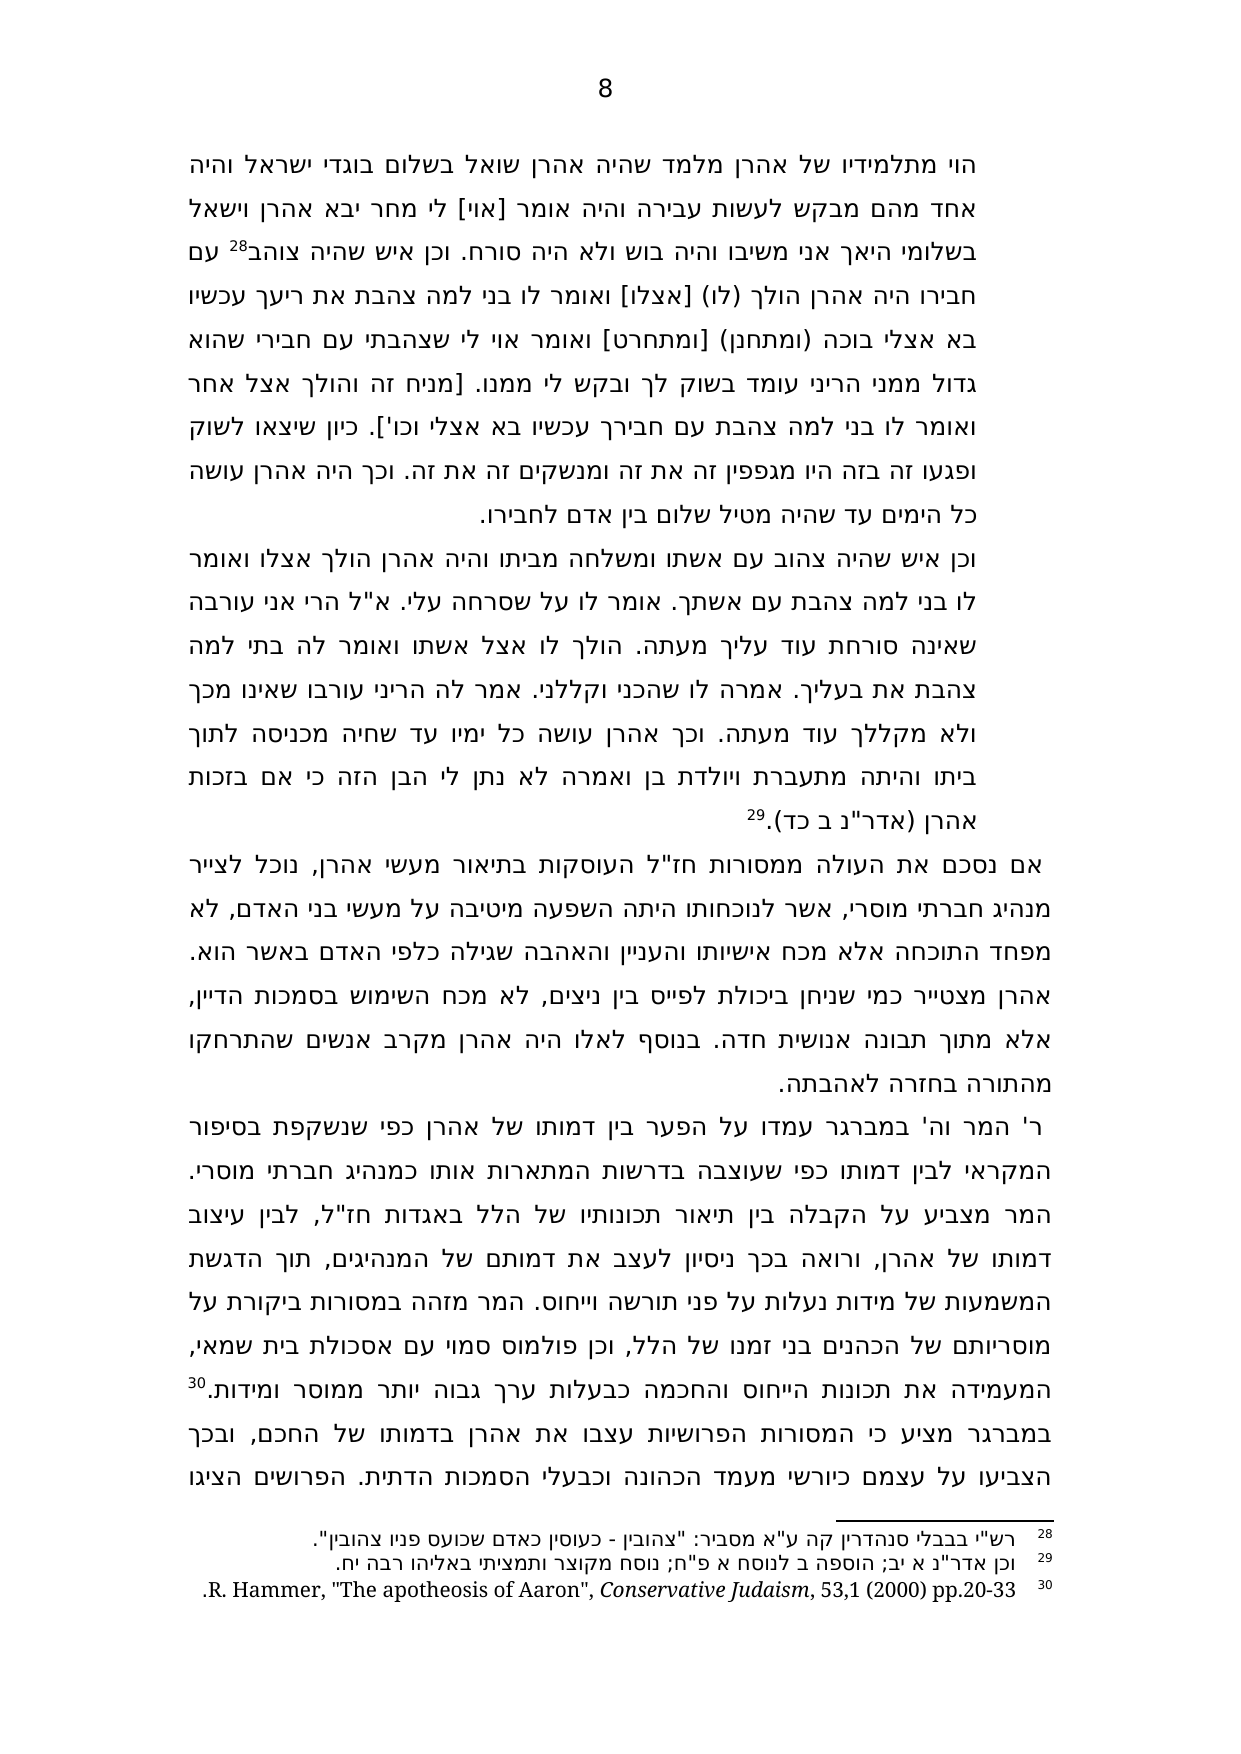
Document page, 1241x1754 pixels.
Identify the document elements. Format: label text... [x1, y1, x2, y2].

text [187, 1112, 1053, 1492]
text וכן איש שהיה צהוב עם אשתו ומשלחה מביתו והיה אהרן הולך אצלו ואומר לו בני למה צהבת עם אשתך. אומר לו על שסרחה עלי. א"ל הרי אני עורבה שאינה סורחת עוד עליך מעתה. הולך לו אצל אשתו ואומר לה בתי למה צהבת את בעליך. אמרה לו שהכני וקללני. אמר לה הריני עורבו שאינו מכך ולא מקללך עוד מעתה. וכך אהרן עושה כל ימיו עד שחיה מכניסה לתוך ביתו והיתה מתעברת ויולדת בן ואמרה לא נתן לי הבן הזה כי אם בזכות אהרן (אדר"נ ב כד). [187, 544, 978, 835]
text הוי מתלמידיו של אהרן מלמד שהיה אהרן שואל בשלום בוגדי ישראל והיה אחד מהם מבקש לעשות עבירה והיה אומר [אוי] לי מחר יבא אהרן וישאל בשלומי היאך אני משיבו והיה בוש ולא היה סורח. וכן איש שהיה צוהב עם חבירו היה אהרן הולך (לו) [אצלו] ואומר לו בני למה צהבת את ריעך עכשיו בא אצלי בוכה (ומתחנן) [ומתחרט] ואומר אוי לי שצהבתי עם חבירי שהוא גדול ממני הריני עומד בשוק לך ובקש לי ממנו. [מניח זה והולך אצל אחר ואומר לו בני למה צהבת עם חבירך עכשיו בא אצלי וכו']. כיון שיצאו לשוק ופגעו זה בזה היו מגפפין זה את זה ומנשקים זה את זה. וכך היה אהרן עושה כל הימים עד שהיה מטיל שלום בין אדם לחבירו. [187, 150, 978, 529]
text אם נסכם את העולה ממסורות חז"ל העוסקות בתיאור מעשי אהרן, נוכל לצייר מנהיג חברתי מוסרי, אשר לנוכחותו היתה השפעה מיטיבה על מעשי בני האדם, לא מפחד התוכחה אלא מכח אישיותו והעניין והאהבה שגילה כלפי האדם באשר הוא. אהרן מצטייר כמי שניחן ביכולת לפייס בין ניצים, לא מכח השימוש בסמכות הדיין, אלא מתוך תבונה אנושית חדה. בנוסף לאלו היה אהרן מקרב אנשים שהתרחקו מהתורה בחזרה לאהבתה. [187, 850, 1053, 1098]
